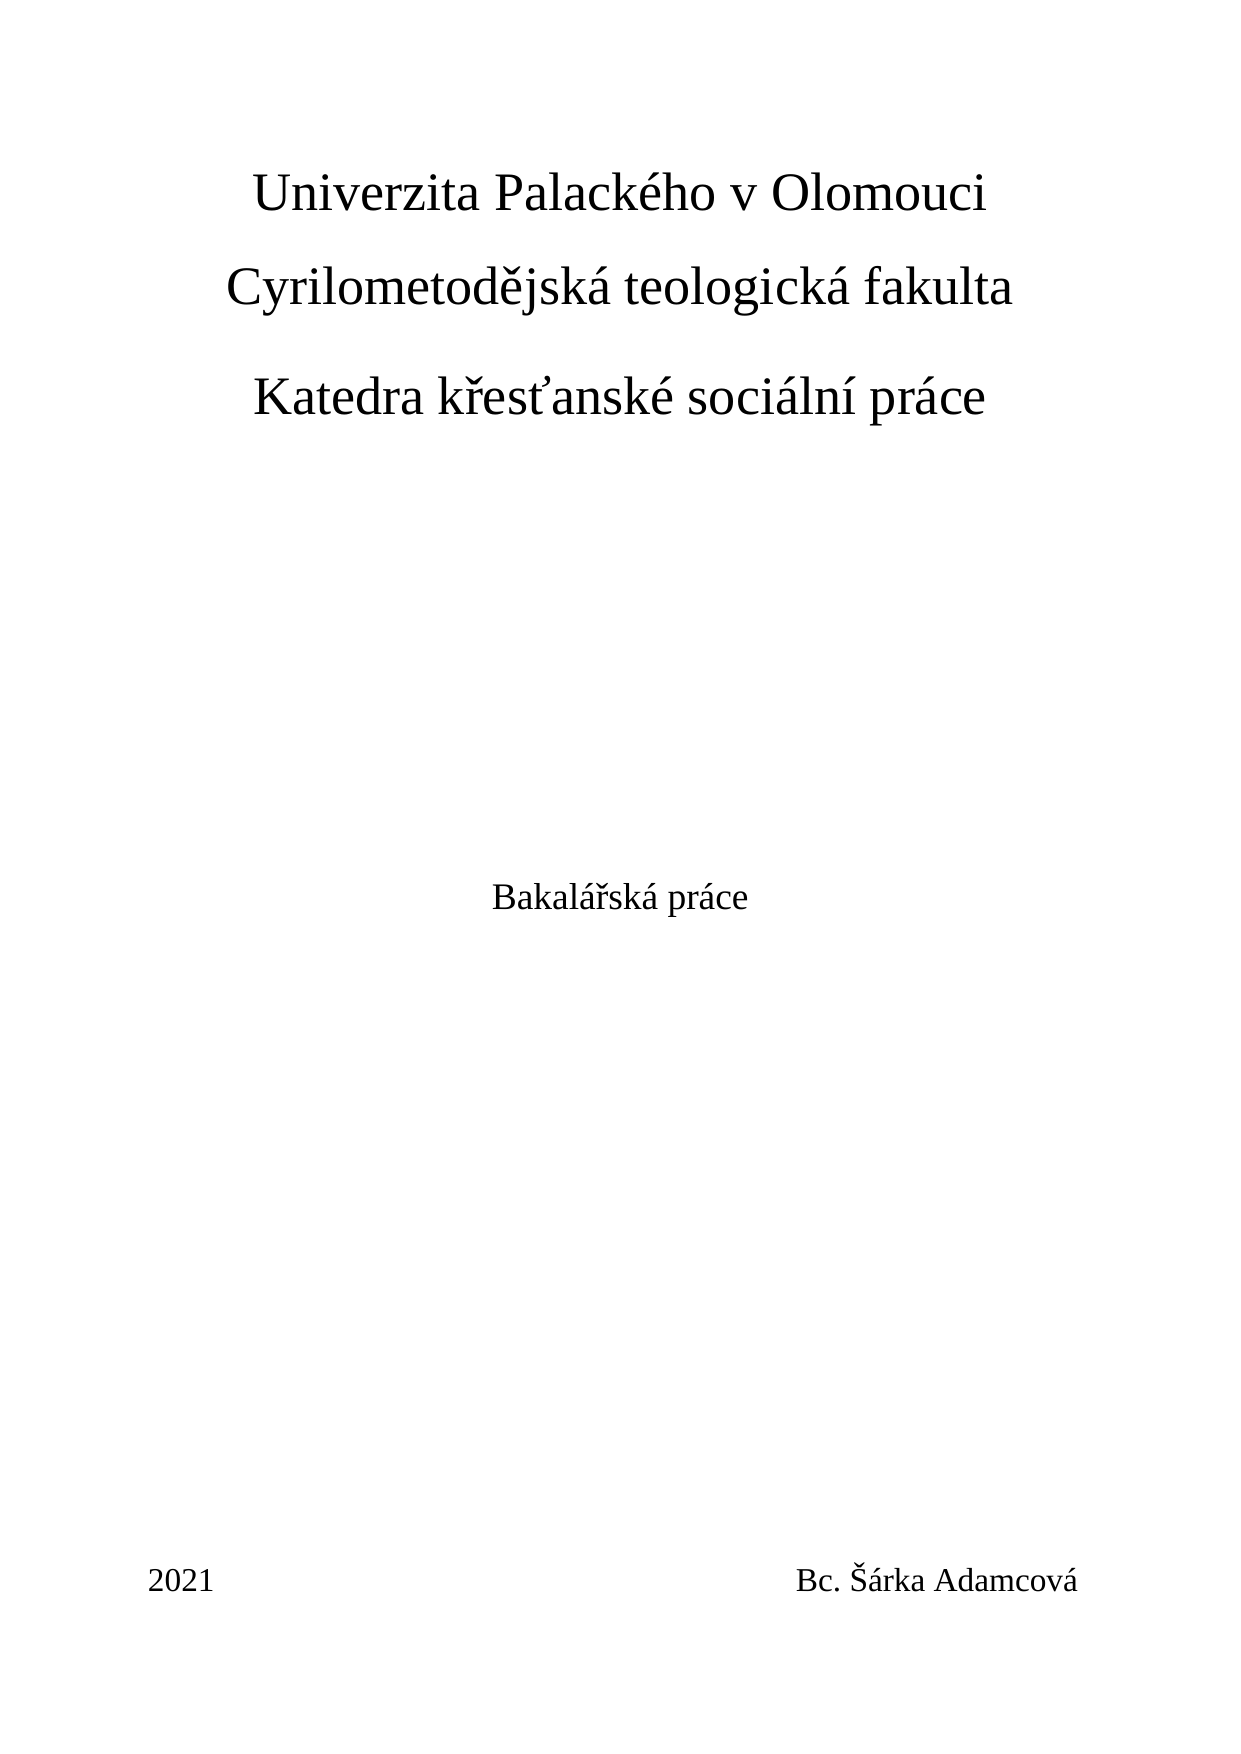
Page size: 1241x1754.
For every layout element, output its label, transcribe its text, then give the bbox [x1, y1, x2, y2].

text Bakalářská práce [148, 875, 1093, 918]
text Cyrilometodějská teologická fakulta [148, 253, 1093, 316]
text Univerzita Palackého v Olomouci [148, 160, 1093, 222]
text 2021 Bc. Šárka Adamcová [148, 1560, 1093, 1598]
text Katedra křesťanské sociální práce [148, 364, 1093, 426]
